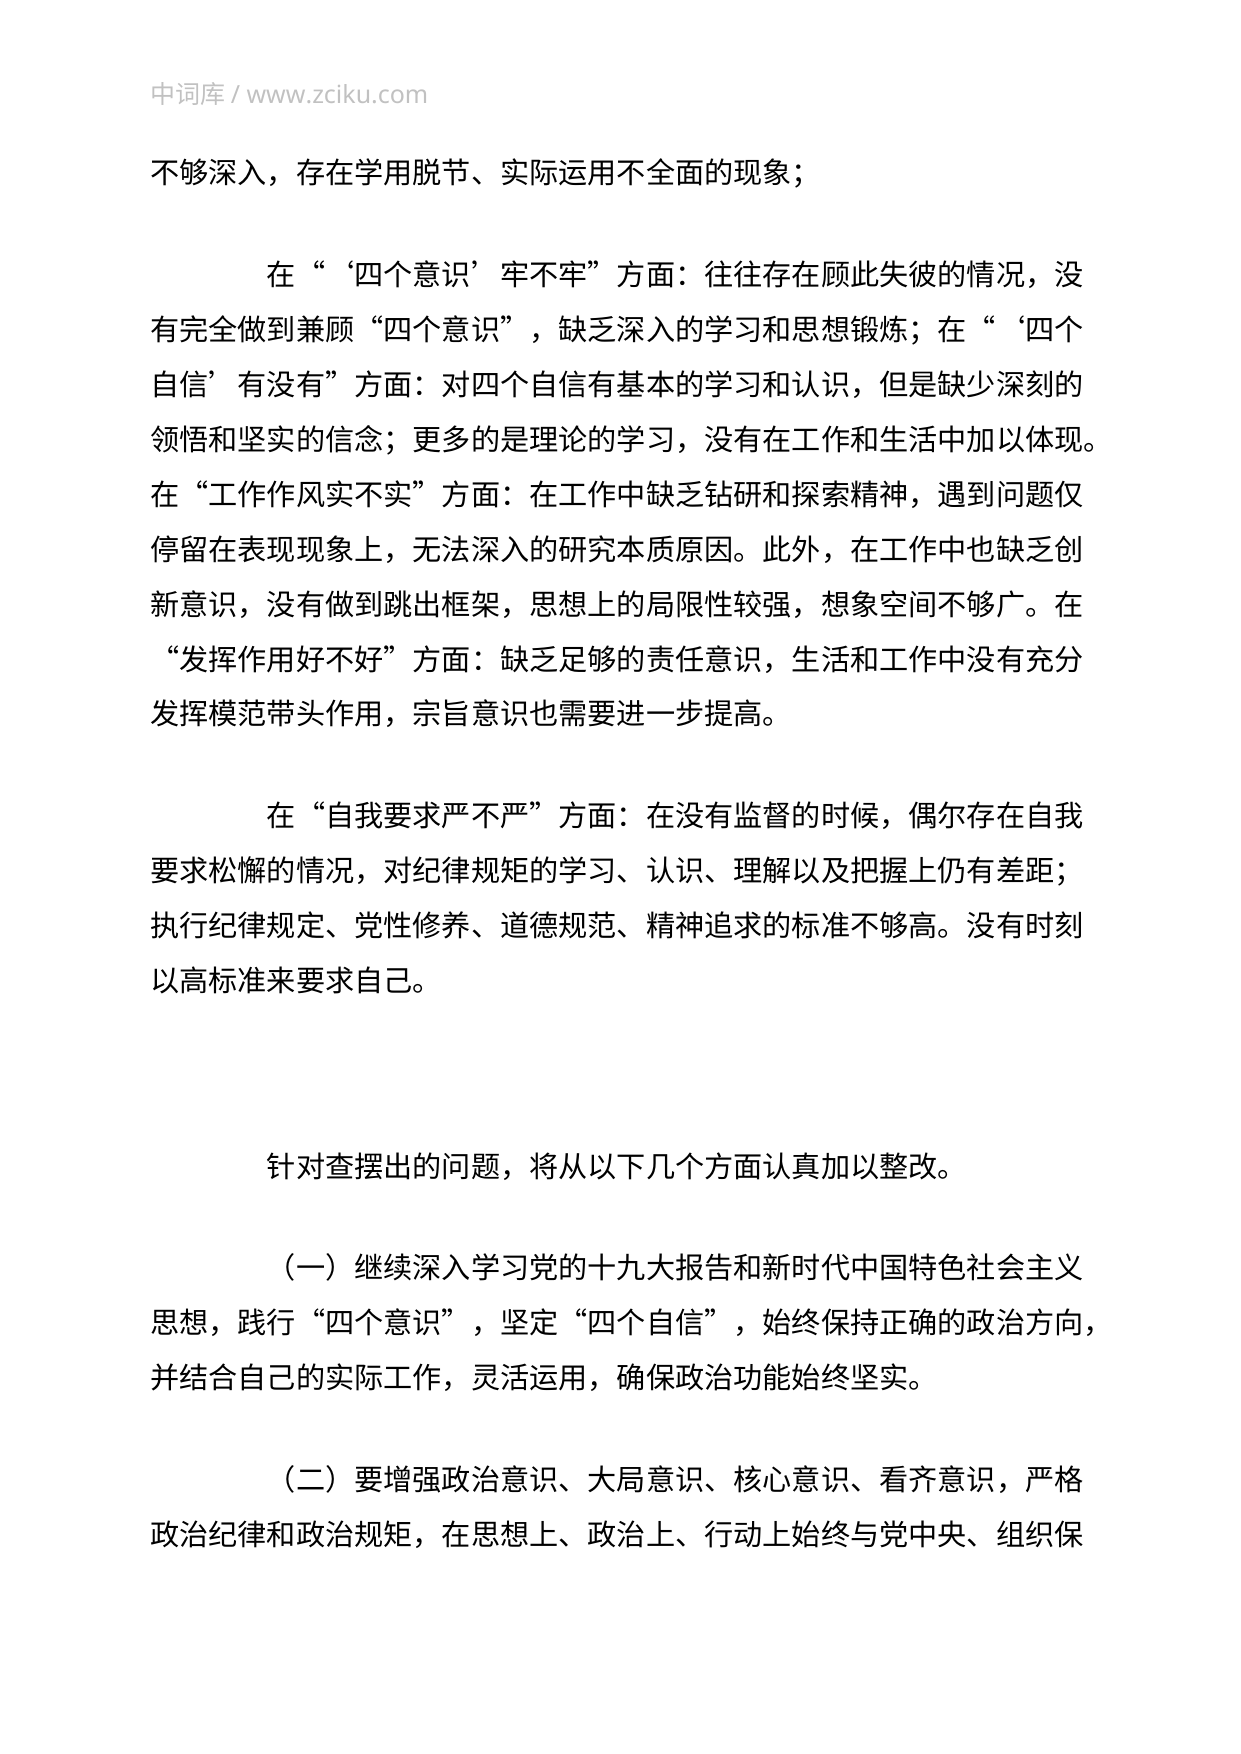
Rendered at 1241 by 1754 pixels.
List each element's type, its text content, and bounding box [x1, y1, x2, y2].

text （一）继续深入学习党的十九大报告和新时代中国特色社会主义思想，践行“四个意识”，坚定“四个自信”，始终保持正确的政治方向，并结合自己的实际工作，灵活运用，确保政治功能始终坚实。 [150, 1245, 1090, 1397]
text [150, 150, 1090, 192]
text 在“自我要求严不严”方面：在没有监督的时候，偶尔存在自我要求松懈的情况，对纪律规矩的学习、认识、理解以及把握上仍有差距；执行纪律规定、党性修养、道德规范、精神追求的标准不够高。没有时刻以高标准来要求自己。 [150, 793, 1090, 1000]
text 针对查摆出的问题，将从以下几个方面认真加以整改。 [150, 1143, 1090, 1186]
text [150, 1457, 1090, 1554]
text 在“‘四个意识’牢不牢”方面：往往存在顾此失彼的情况，没有完全做到兼顾“四个意识”，缺乏深入的学习和思想锻炼；在“‘四个自信’有没有”方面：对四个自信有基本的学习和认识，但是缺少深刻的领悟和坚实的信念；更多的是理论的学习，没有在工作和生活中加以体现。在“工作作风实不实”方面：在工作中缺乏钻研和探索精神，遇到问题仅停留在表现现象上，无法深入的研究本质原因。此外，在工作中也缺乏创新意识，没有做到跳出框架，思想上的局限性较强，想象空间不够广。在“发挥作用好不好”方面：缺乏足够的责任意识，生活和工作中没有充分发挥模范带头作用，宗旨意识也需要进一步提高。 [150, 252, 1090, 733]
